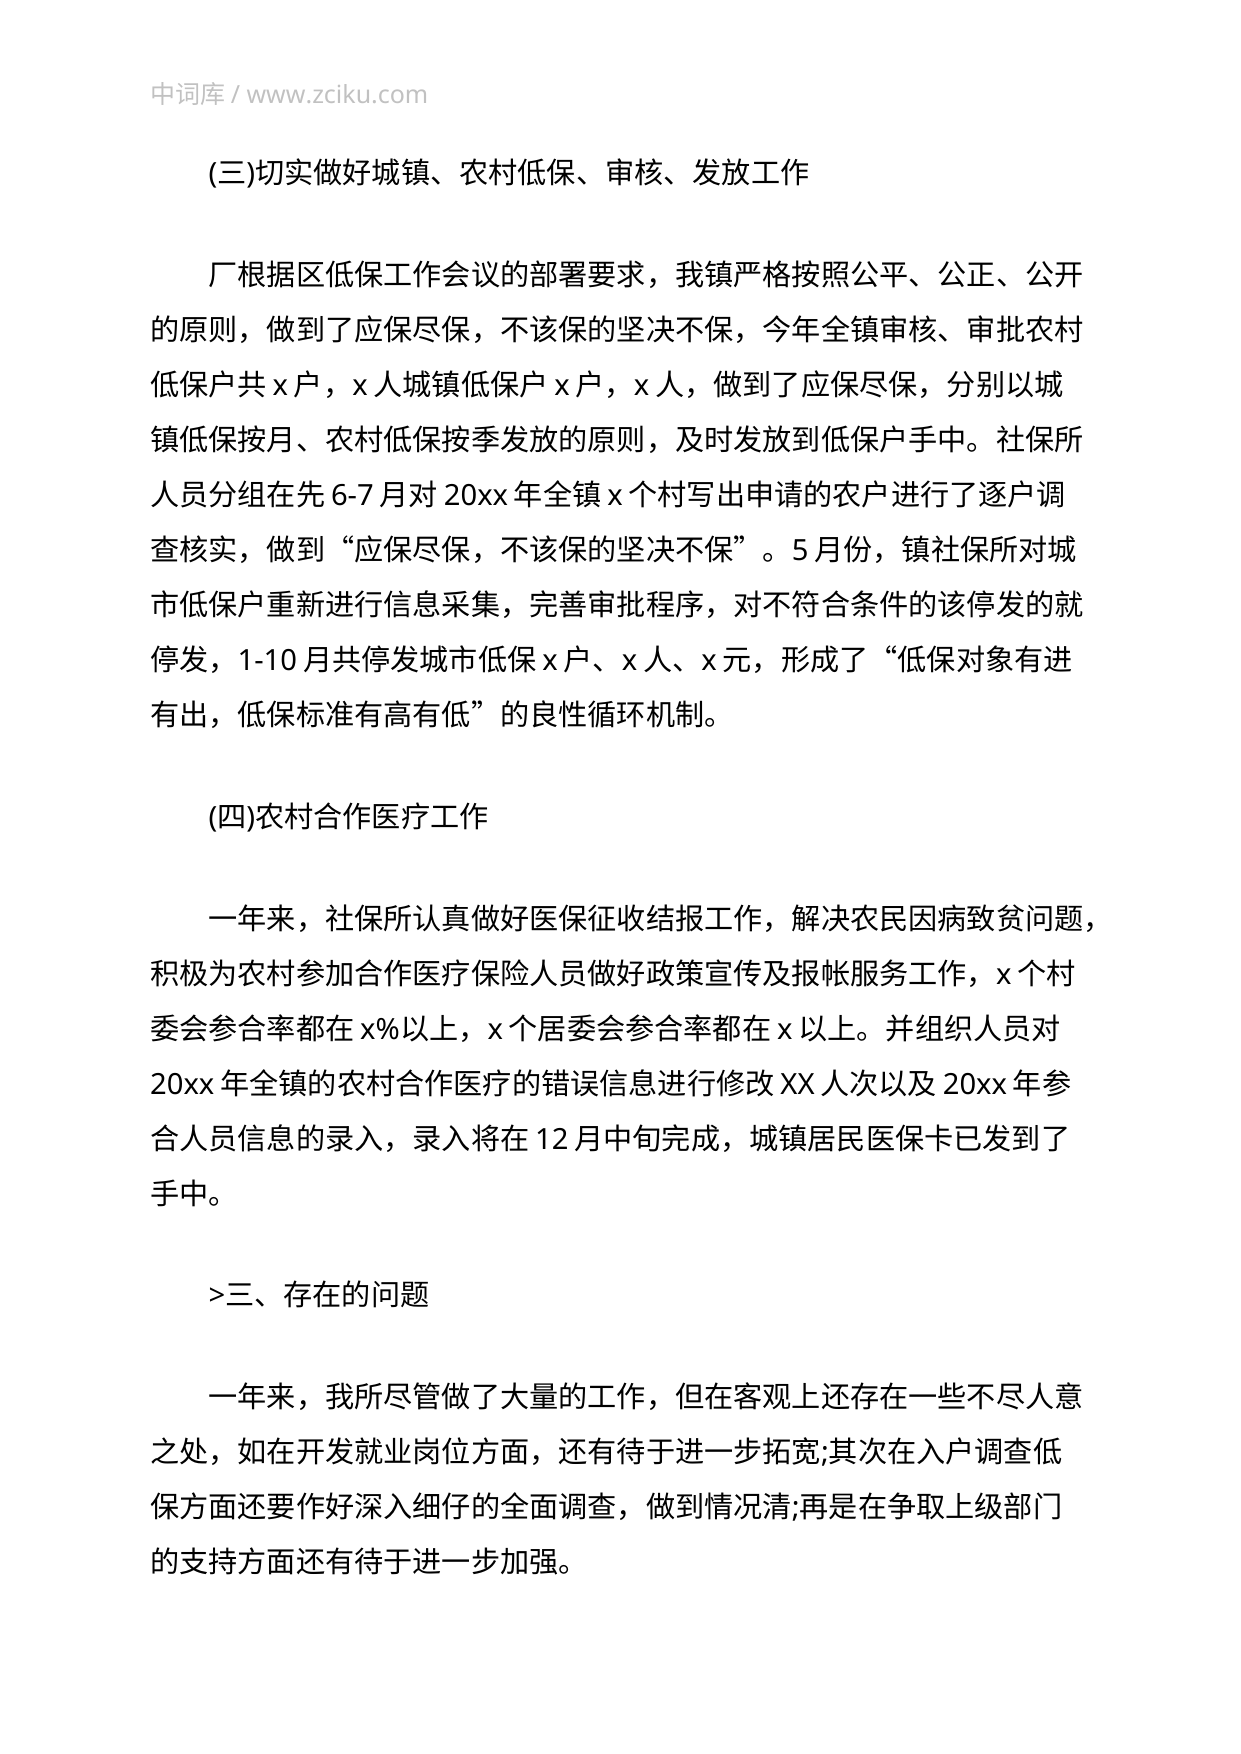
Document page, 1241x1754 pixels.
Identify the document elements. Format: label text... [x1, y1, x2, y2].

text (三)切实做好城镇、农村低保、审核、发放工作 [150, 150, 1090, 192]
text (四)农村合作医疗工作 [150, 793, 1090, 836]
text 一年来，我所尽管做了大量的工作，但在客观上还存在一些不尽人意之处，如在开发就业岗位方面，还有待于进一步拓宽;其次在入户调查低保方面还要作好深入细仔的全面调查，做到情况清;再是在争取上级部门的支持方面还有待于进一步加强。 [150, 1374, 1090, 1581]
text >三、存在的问题 [150, 1272, 1090, 1314]
text 厂根据区低保工作会议的部署要求，我镇严格按照公平、公正、公开的原则，做到了应保尽保，不该保的坚决不保，今年全镇审核、审批农村低保户共x户，x人城镇低保户x户，x人，做到了应保尽保，分别以城镇低保按月、农村低保按季发放的原则，及时发放到低保户手中。社保所人员分组在先6-7月对20xx年全镇x个村写出申请的农户进行了逐户调查核实，做到“应保尽保，不该保的坚决不保”。5月份，镇社保所对城市低保户重新进行信息采集，完善审批程序，对不符合条件的该停发的就停发，1-10月共停发城市低保x户、x人、x元，形成了“低保对象有进有出，低保标准有高有低”的良性循环机制。 [150, 252, 1090, 734]
text 一年来，社保所认真做好医保征收结报工作，解决农民因病致贫问题，积极为农村参加合作医疗保险人员做好政策宣传及报帐服务工作，x个村委会参合率都在x%以上，x个居委会参合率都在x以上。并组织人员对20xx年全镇的农村合作医疗的错误信息进行修改XX人次以及20xx年参合人员信息的录入，录入将在12月中旬完成，城镇居民医保卡已发到了手中。 [150, 895, 1090, 1212]
